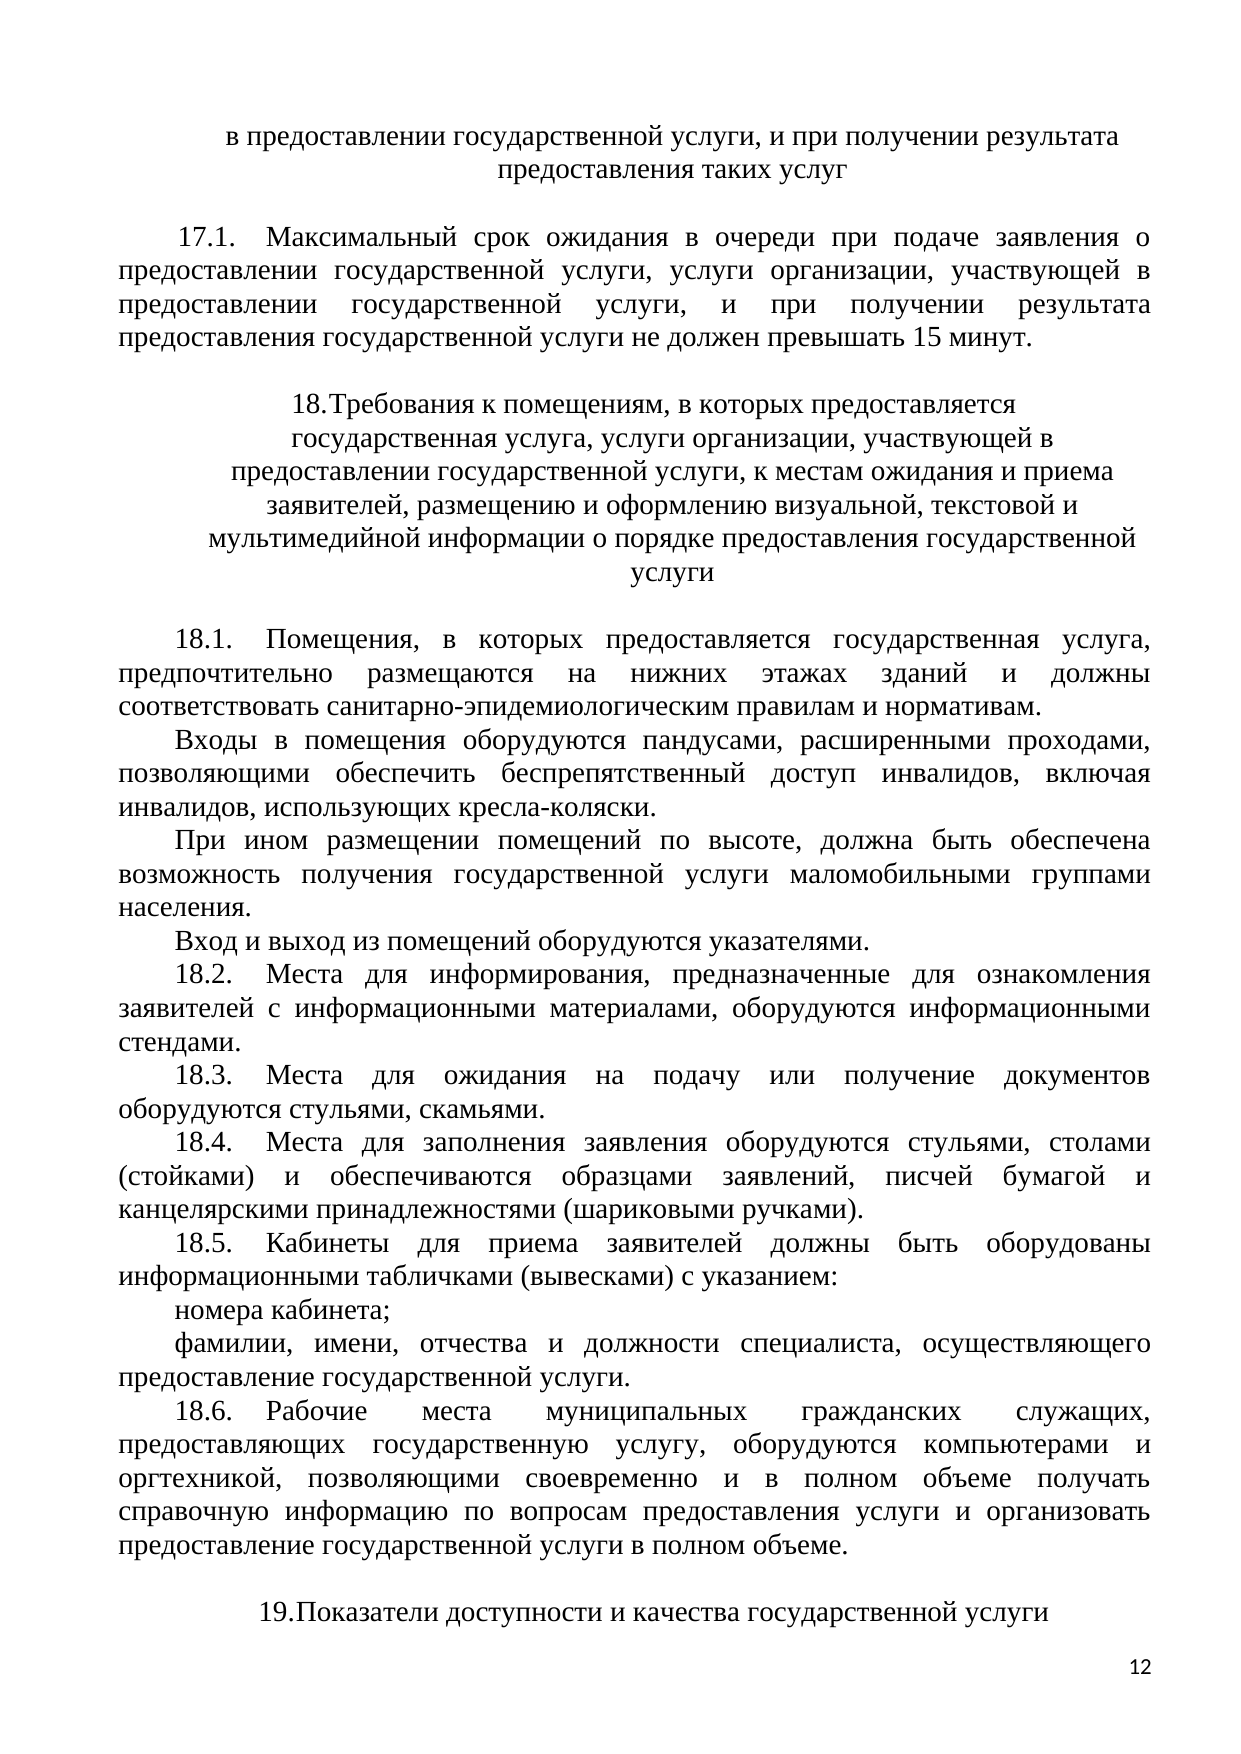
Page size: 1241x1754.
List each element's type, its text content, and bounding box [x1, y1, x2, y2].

text номера кабинета; [118, 1292, 1152, 1326]
list Требования к помещениям, в которых предоставляется [156, 386, 1152, 420]
list Места для ожидания на подачу или получение документов оборудуются стульями, скамьями. [118, 1057, 1152, 1124]
text фамилии, имени, отчества и должности специалиста, осуществляющего предоставление государственной услуги. [118, 1326, 1152, 1393]
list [156, 118, 1152, 185]
list Максимальный срок ожидания в очереди при подаче заявления о предоставлении государственной услуги, услуги организации, участвующей в предоставлении государственной услуги, и при получении результата предоставления государственной услуги не должен превышать 15 минут. [118, 219, 1152, 353]
list Места для информирования, предназначенные для ознакомления заявителей с информационными материалами, оборудуются информационными стендами. [118, 957, 1152, 1057]
text При ином размещении помещений по высоте, должна быть обеспечена возможность получения государственной услуги маломобильными группами населения. [118, 822, 1152, 923]
list Кабинеты для приема заявителей должны быть оборудованы информационными табличками (вывесками) с указанием: [118, 1225, 1152, 1292]
text государственная услуга, услуги организации, участвующей в предоставлении государственной услуги, к местам ожидания и приема заявителей, размещению и оформлению визуальной, текстовой и мультимедийной информации о порядке предоставления государственной услуги [193, 420, 1152, 588]
text Входы в помещения оборудуются пандусами, расширенными проходами, позволяющими обеспечить беспрепятственный доступ инвалидов, включая инвалидов, использующих кресла-коляски. [118, 722, 1152, 822]
list Рабочие места муниципальных гражданских служащих, предоставляющих государственную услугу, оборудуются компьютерами и оргтехникой, позволяющими своевременно и в полном объеме получать справочную информацию по вопросам предоставления услуги и организовать предоставление государственной услуги в полном объеме. [118, 1393, 1152, 1560]
list Помещения, в которых предоставляется государственная услуга, предпочтительно размещаются на нижних этажах зданий и должны соответствовать санитарно-эпидемиологическим правилам и нормативам. [118, 621, 1152, 722]
text Вход и выход из помещений оборудуются указателями. [174, 923, 1152, 957]
list Места для заполнения заявления оборудуются стульями, столами (стойками) и обеспечиваются образцами заявлений, писчей бумагой и канцелярскими принадлежностями (шариковыми ручками). [118, 1124, 1152, 1225]
list Показатели доступности и качества государственной услуги [156, 1594, 1152, 1627]
